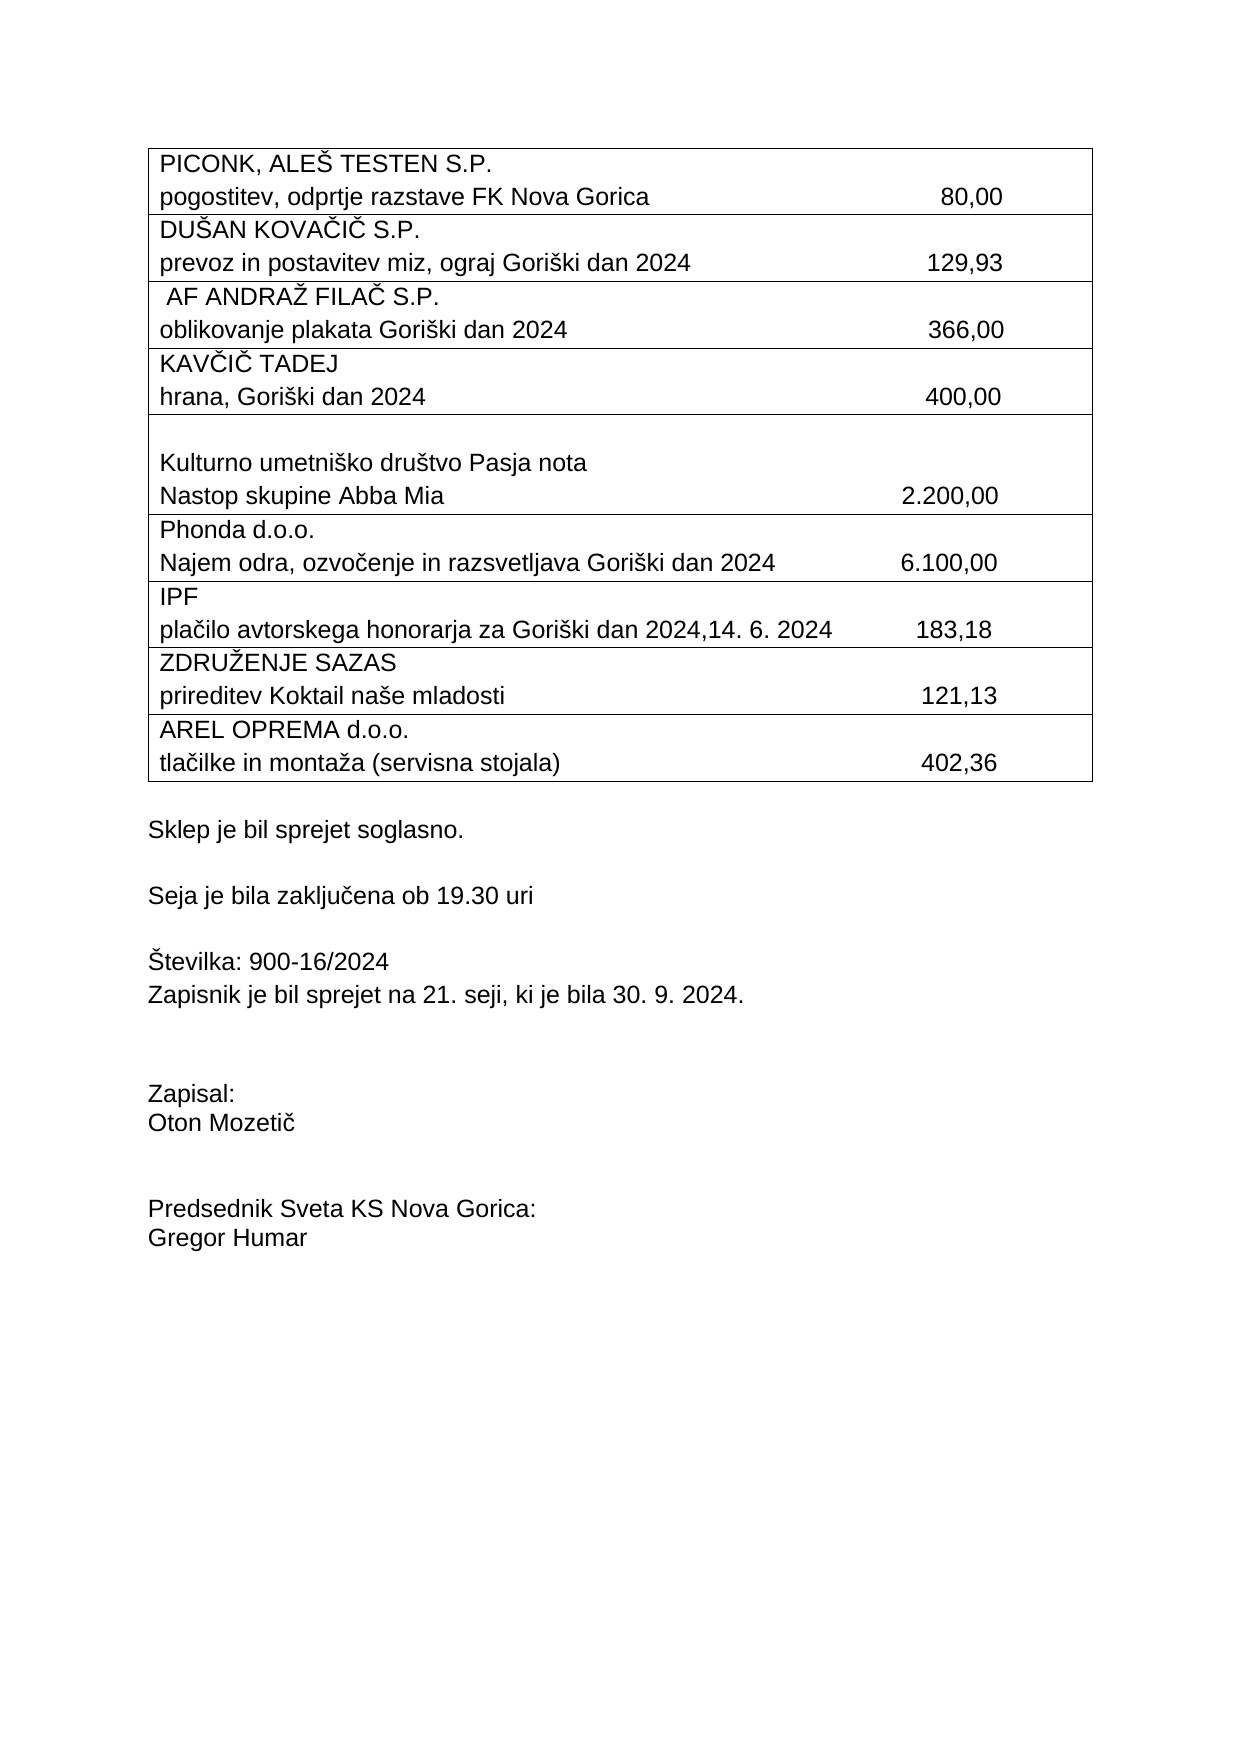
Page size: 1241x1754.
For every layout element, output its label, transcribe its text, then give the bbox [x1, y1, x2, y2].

text Predsednik Sveta KS Nova Gorica: [148, 1194, 1093, 1223]
text Sklep je bil sprejet soglasno. [148, 815, 1093, 843]
text Številka: 900-16/2024 [148, 947, 1093, 976]
table_cell AREL OPREMA d.o.o. tlačilke in montaža (servisna stojala) 402,36 [149, 715, 1092, 781]
text Zapisnik je bil sprejet na 21. seji, ki je bila 30. 9. 2024. [148, 980, 1093, 1008]
table_cell DUŠAN KOVAČIČ S.P. prevoz in postavitev miz, ograj Goriški dan 2024 129,93 [149, 215, 1092, 281]
text Seja je bila zaključena ob 19.30 uri [148, 881, 1093, 909]
text Oton Mozetič [148, 1108, 1093, 1136]
text Gregor Humar [148, 1223, 1093, 1251]
table_cell AF ANDRAŽ FILAČ S.P. oblikovanje plakata Goriški dan 2024 366,00 [149, 282, 1092, 348]
table_cell PICONK, ALEŠ TESTEN S.P. pogostitev, odprtje razstave FK Nova Gorica 80,00 [149, 149, 1092, 214]
text Zapisal: [148, 1079, 1093, 1108]
table_cell IPF plačilo avtorskega honorarja za Goriški dan 2024,14. 6. 2024 183,18 [149, 582, 1092, 647]
table_cell KAVČIČ TADEJ hrana, Goriški dan 2024 400,00 [149, 349, 1092, 414]
table_cell ZDRUŽENJE SAZAS prireditev Koktail naše mladosti 121,13 [149, 648, 1092, 714]
table_cell Phonda d.o.o. Najem odra, ozvočenje in razsvetljava Goriški dan 2024 6.100,00 [149, 515, 1092, 581]
table_cell Kulturno umetniško društvo Pasja nota Nastop skupine Abba Mia 2.200,00 [149, 415, 1092, 514]
